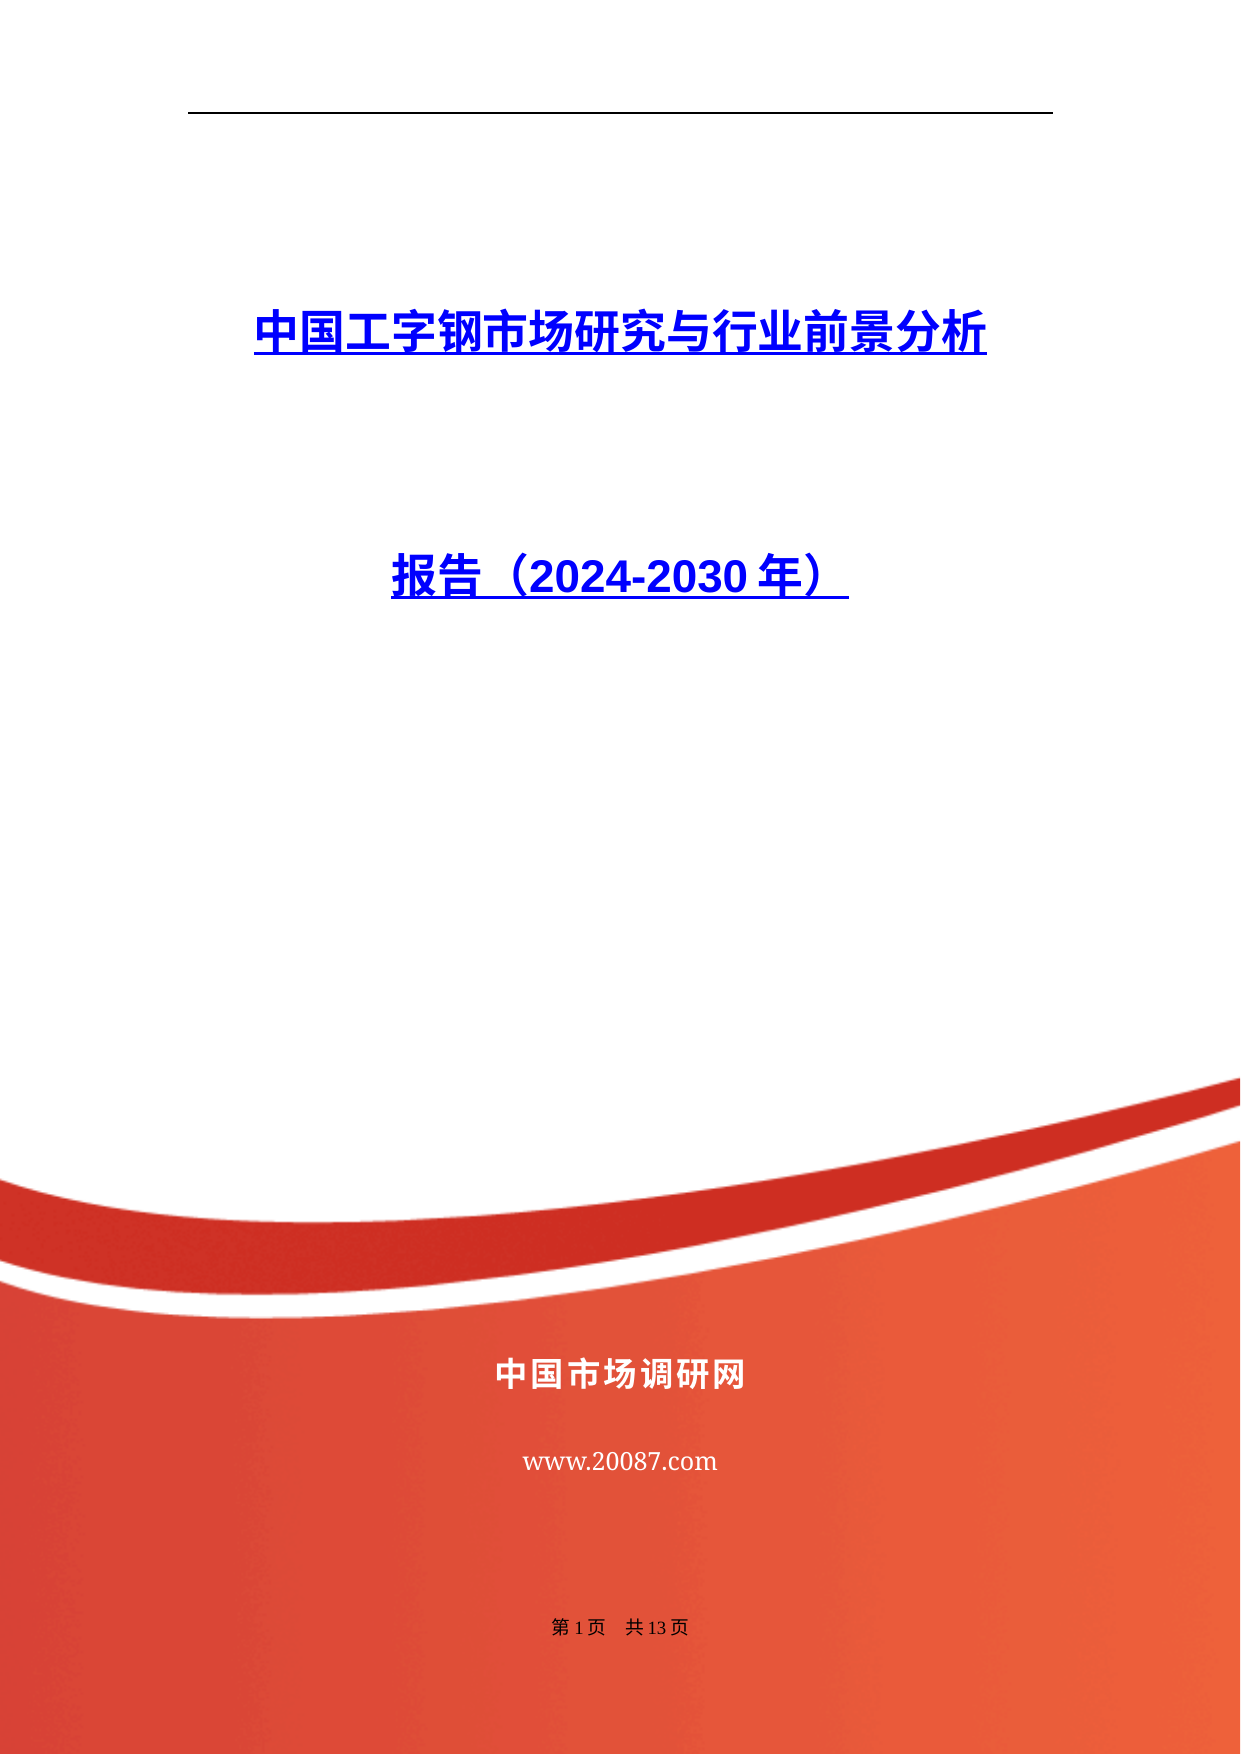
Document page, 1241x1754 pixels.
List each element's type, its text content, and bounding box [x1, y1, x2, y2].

picture [0, 1006, 1241, 1754]
table_header 中国工字钢市场研究与行业前景分析报告（2024-2030年） [188, 207, 1053, 773]
subtitle 中国市场调研网 [187, 1339, 1053, 1404]
text www.20087.com [187, 1428, 1053, 1493]
